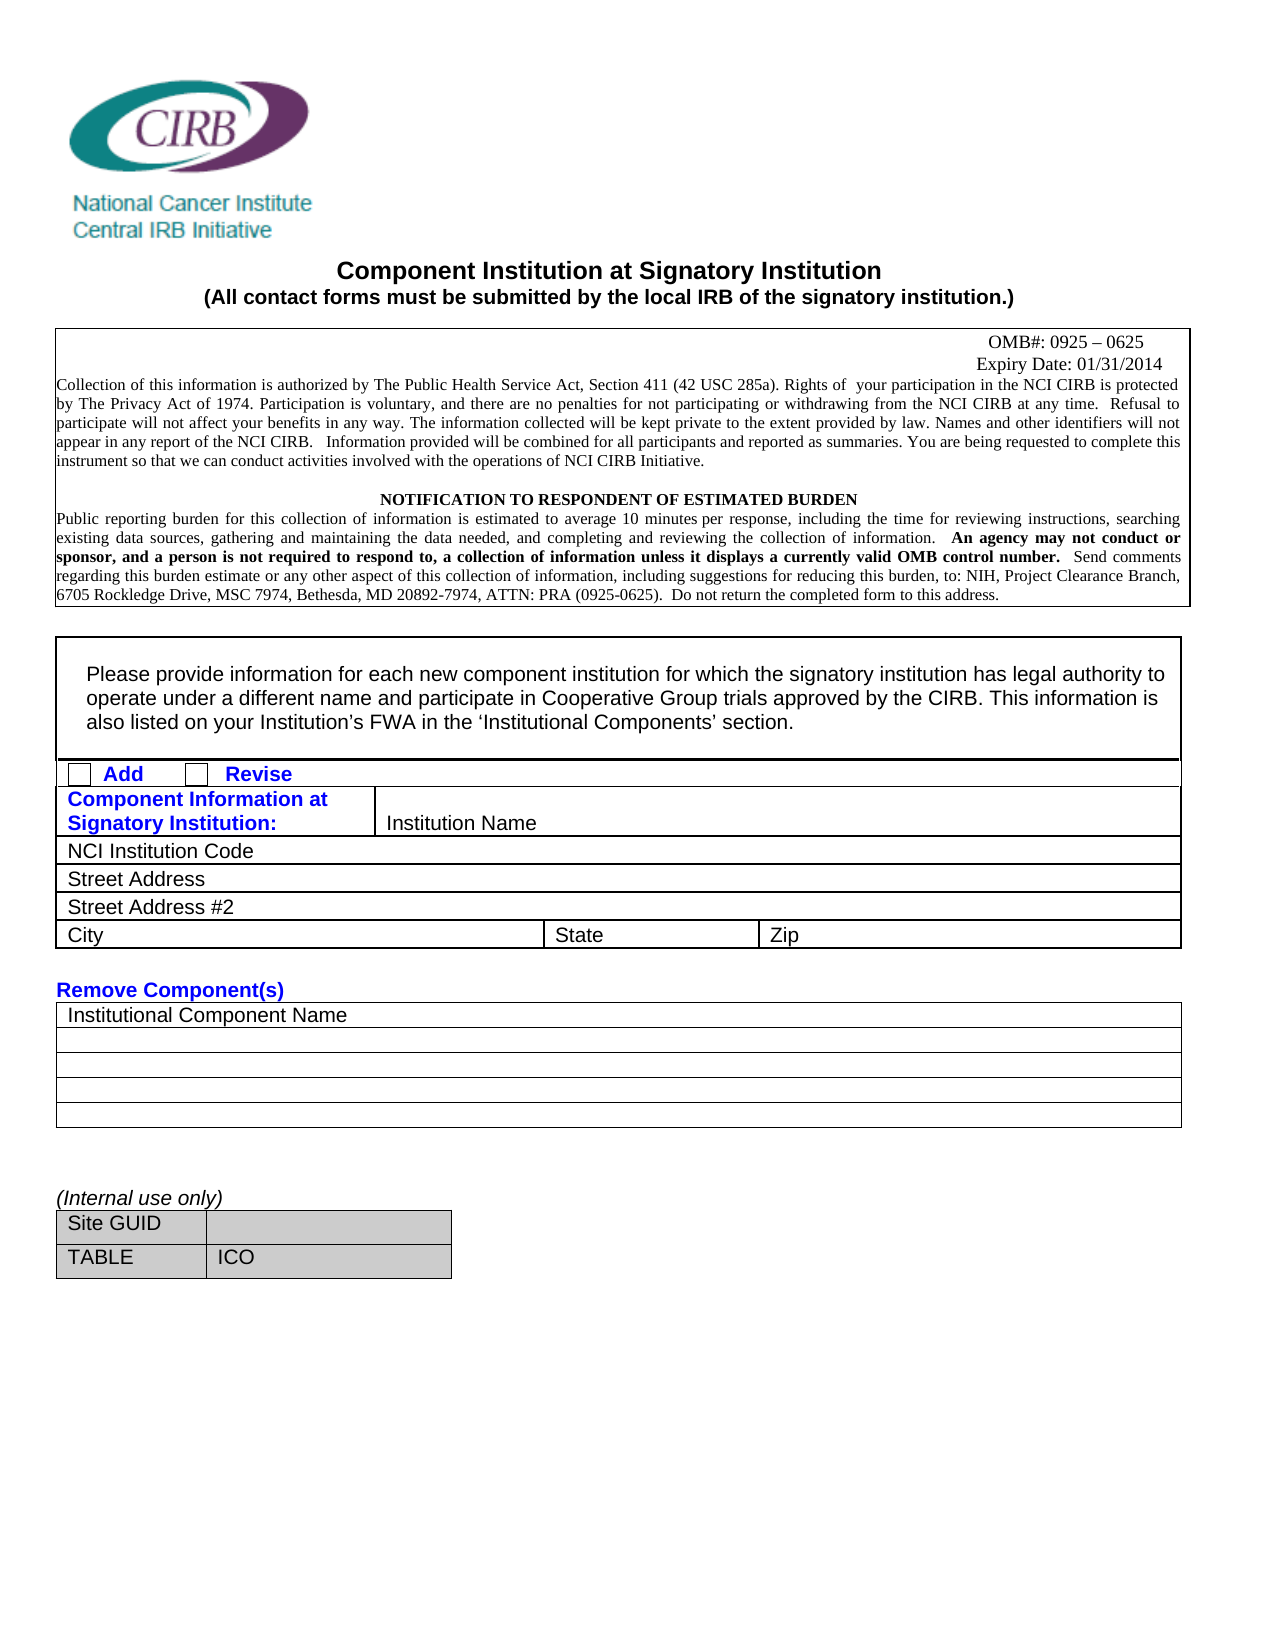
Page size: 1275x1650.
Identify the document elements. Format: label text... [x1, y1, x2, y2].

table_cell ICO [207, 1245, 451, 1278]
text Collection of this information is authorized by The Public Health Service Act, Section 411 (42 USC 285a). Rights of your participation in the NCI CIRB is protected by The Privacy Act of 1974. Participation is voluntary, and there are no penalties for not participating or withdrawing from the NCI CIRB at any time. Refusal to participate will not affect your benefits in any way. The information collected will be kept private to the extent provided by law. Names and other identifiers will not appear in any report of the NCI CIRB. Information provided will be combined for all participants and reported as summaries. You are being requested to complete this instrument so that we can conduct activities involved with the operations of NCI CIRB Initiative. [56, 371, 1189, 470]
table_cell NCI Institution Code [57, 837, 1180, 863]
text Expiry Date: 01/31/2014 [56, 350, 1189, 371]
table_header Institutional Component Name [57, 1003, 1181, 1027]
table_cell [57, 921, 543, 947]
table_cell Component Information at Signatory Institution: [57, 786, 374, 835]
table_cell Institution Name [376, 786, 1180, 835]
table_cell TABLE [57, 1245, 206, 1278]
table_header [207, 1211, 451, 1244]
text Public reporting burden for this collection of information is estimated to average 10 minutes per response, including the time for reviewing instructions, searching existing data sources, gathering and maintaining the data needed, and completing and reviewing the collection of information. An agency may not conduct or sponsor, and a person is not required to respond to, a collection of information unless it displays a currently valid OMB control number. Send comments regarding this burden estimate or any other aspect of this collection of information, including suggestions for reducing this burden, to: NIH, Project Clearance Branch, 6705 Rockledge Drive, MSC 7974, Bethesda, MD 20892-7974, ATTN: PRA (0925-0625). Do not return the completed form to this address. [56, 505, 1189, 606]
table_header Please provide information for each new component institution for which the signatory institution has legal authority to operate under a different name and participate in Cooperative Group trials approved by the CIRB. This information is also listed on your Institution’s FWA in the ‘Institutional Components’ section. [57, 638, 1180, 758]
text NOTIFICATION TO RESPONDENT OF ESTIMATED BURDEN [56, 486, 1189, 505]
table_cell Zip [760, 921, 1180, 947]
table_cell Street Address #2 [57, 893, 1180, 919]
text OMB#: 0925 – 0625 [56, 329, 1189, 350]
table_cell [57, 1053, 1181, 1077]
table_cell [57, 1103, 1181, 1127]
text Component Institution at Signatory Institution [37, 256, 1181, 285]
table_cell Add Revise [57, 758, 1181, 786]
text Remove Component(s) [56, 978, 1181, 1002]
table_header Site GUID [57, 1211, 206, 1244]
table_cell State [545, 921, 758, 947]
table_cell Street Address [57, 865, 1180, 891]
picture [37, 75, 355, 257]
table_cell [57, 1078, 1181, 1102]
text (All contact forms must be submitted by the local IRB of the signatory institution.) [37, 285, 1181, 309]
text (Internal use only) [56, 1186, 1181, 1209]
table_cell [57, 1028, 1181, 1052]
